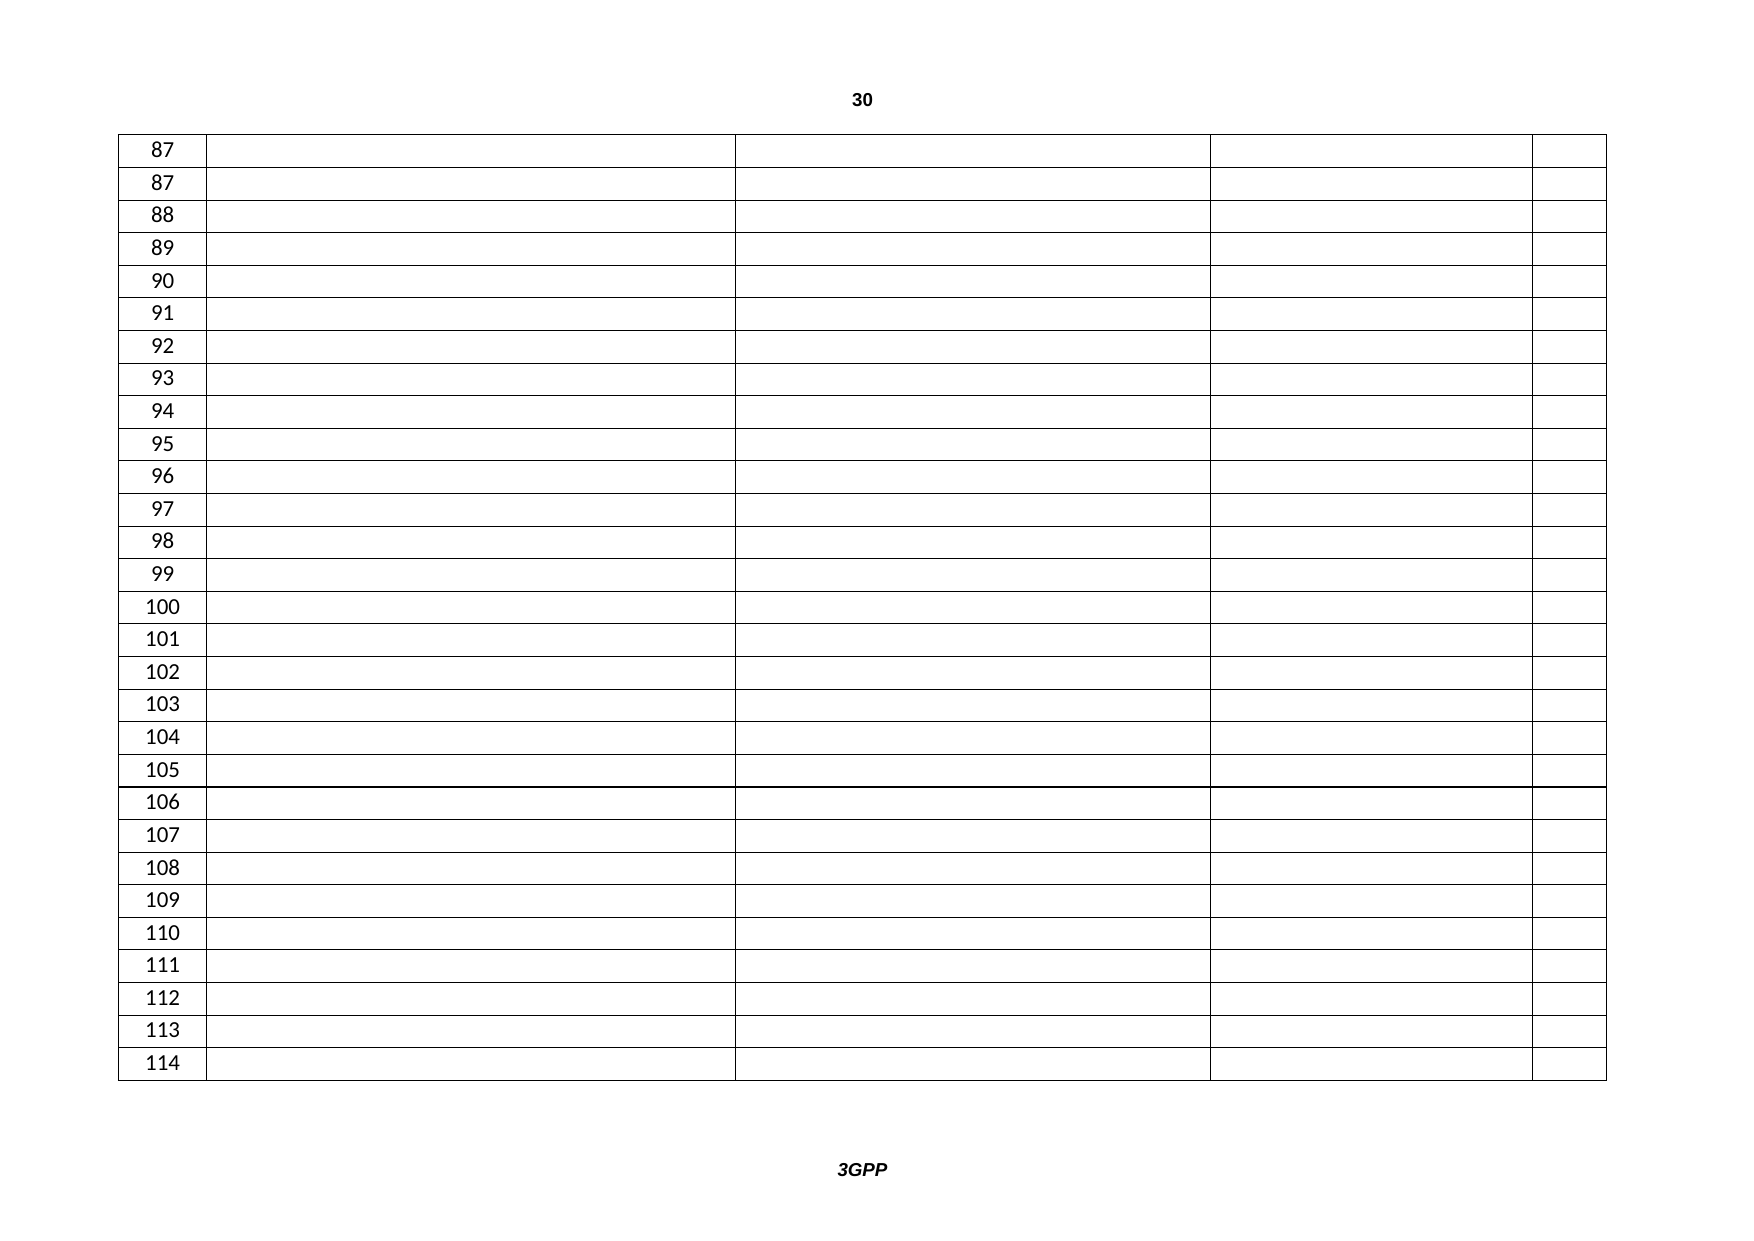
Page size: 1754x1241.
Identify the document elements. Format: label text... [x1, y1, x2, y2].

table_cell [1533, 690, 1606, 721]
table_cell [1211, 624, 1532, 656]
table_cell 97 [119, 494, 206, 526]
table_cell [1533, 820, 1606, 852]
table_cell [207, 559, 735, 591]
table_cell [207, 429, 735, 460]
table_cell [1211, 168, 1532, 199]
table_cell [1533, 527, 1606, 558]
table_cell [207, 364, 735, 395]
table_cell [736, 918, 1210, 949]
table_cell [1211, 885, 1532, 917]
table_cell [207, 298, 735, 330]
table_cell [1533, 135, 1606, 167]
table_cell [1211, 690, 1532, 721]
table_cell [1533, 885, 1606, 917]
table_cell [1533, 494, 1606, 526]
table_cell [736, 494, 1210, 526]
table_cell [1211, 135, 1532, 167]
table_cell 110 [119, 918, 206, 949]
table_cell 89 [119, 233, 206, 265]
table_cell 107 [119, 820, 206, 852]
table_cell [207, 885, 735, 917]
table_cell [1211, 950, 1532, 982]
table_cell [1533, 298, 1606, 330]
table_cell [1533, 461, 1606, 493]
table_cell [736, 201, 1210, 232]
table_cell 109 [119, 885, 206, 917]
table_cell [1211, 396, 1532, 428]
table_cell 98 [119, 527, 206, 558]
table_cell [207, 918, 735, 949]
table_cell [1211, 364, 1532, 395]
table_cell 87 [119, 135, 206, 167]
table_cell [207, 788, 735, 819]
table_cell [736, 396, 1210, 428]
table_cell [1533, 657, 1606, 688]
table_cell [1533, 592, 1606, 623]
table_cell [736, 298, 1210, 330]
table_cell [1211, 233, 1532, 265]
table_cell [207, 201, 735, 232]
table_cell [1533, 1048, 1606, 1080]
table_cell [1211, 1048, 1532, 1080]
table_cell [736, 527, 1210, 558]
table_cell [1211, 1016, 1532, 1047]
table_cell [207, 853, 735, 884]
table_cell [736, 233, 1210, 265]
table_cell [1533, 233, 1606, 265]
table_cell [736, 1016, 1210, 1047]
table_cell 108 [119, 853, 206, 884]
table_cell [207, 266, 735, 297]
table_cell [1533, 429, 1606, 460]
table_cell 103 [119, 690, 206, 721]
table_cell [207, 755, 735, 786]
table_cell [736, 950, 1210, 982]
table_cell [207, 690, 735, 721]
table_cell [1211, 331, 1532, 362]
table_cell [736, 657, 1210, 688]
table_cell [1211, 201, 1532, 232]
table_cell [1211, 298, 1532, 330]
table_cell [736, 266, 1210, 297]
table_cell [207, 396, 735, 428]
table_cell [207, 461, 735, 493]
table_cell [1533, 559, 1606, 591]
table_cell 95 [119, 429, 206, 460]
table_cell [736, 364, 1210, 395]
table_cell [207, 331, 735, 362]
table_cell [1211, 429, 1532, 460]
table_cell [736, 755, 1210, 786]
table_cell [1211, 592, 1532, 623]
table_cell [736, 559, 1210, 591]
table_cell [736, 461, 1210, 493]
table_cell [1533, 950, 1606, 982]
table_cell [1211, 494, 1532, 526]
table_cell [1211, 461, 1532, 493]
table_cell 101 [119, 624, 206, 656]
table_cell 94 [119, 396, 206, 428]
table_cell [736, 429, 1210, 460]
table_cell [1533, 918, 1606, 949]
table_cell [1211, 559, 1532, 591]
table_cell 93 [119, 364, 206, 395]
table_cell [207, 657, 735, 688]
table_cell [736, 722, 1210, 754]
table_cell [207, 592, 735, 623]
table_cell 90 [119, 266, 206, 297]
table_cell 88 [119, 201, 206, 232]
table_cell [1533, 1016, 1606, 1047]
table_cell [736, 885, 1210, 917]
table_cell 113 [119, 1016, 206, 1047]
table_cell 87 [119, 168, 206, 199]
table_cell [1533, 396, 1606, 428]
table_cell [207, 722, 735, 754]
table_cell 114 [119, 1048, 206, 1080]
table_cell [736, 1048, 1210, 1080]
table_cell [1533, 364, 1606, 395]
table_cell 102 [119, 657, 206, 688]
table_cell [207, 135, 735, 167]
table_cell [1211, 527, 1532, 558]
table_cell [207, 1048, 735, 1080]
table_cell [1533, 722, 1606, 754]
table_cell 112 [119, 983, 206, 1014]
table_cell [207, 168, 735, 199]
table_cell [207, 950, 735, 982]
table_cell [207, 233, 735, 265]
table_cell [1533, 168, 1606, 199]
table_cell 91 [119, 298, 206, 330]
table_cell [1211, 918, 1532, 949]
table_cell [736, 135, 1210, 167]
table_cell [736, 820, 1210, 852]
table_cell [1211, 755, 1532, 786]
table_cell [736, 983, 1210, 1014]
table_cell 105 [119, 755, 206, 786]
table_cell [1533, 853, 1606, 884]
table_cell [736, 624, 1210, 656]
table_cell [207, 494, 735, 526]
table_cell [1533, 755, 1606, 786]
table_cell [1533, 624, 1606, 656]
table_cell [207, 1016, 735, 1047]
table_cell [1211, 853, 1532, 884]
table_cell [736, 853, 1210, 884]
table_cell [207, 624, 735, 656]
table_cell 92 [119, 331, 206, 362]
table_cell [736, 592, 1210, 623]
table_cell [207, 983, 735, 1014]
table_cell 106 [119, 788, 206, 819]
table_cell 100 [119, 592, 206, 623]
table_cell [1211, 788, 1532, 819]
table_cell [736, 331, 1210, 362]
table_cell [1533, 201, 1606, 232]
table_cell [736, 168, 1210, 199]
table_cell [1211, 266, 1532, 297]
table_cell [1211, 657, 1532, 688]
table_cell 111 [119, 950, 206, 982]
table_cell 99 [119, 559, 206, 591]
table_cell [1211, 722, 1532, 754]
table_cell [1211, 820, 1532, 852]
table_cell [1211, 983, 1532, 1014]
table_cell [1533, 331, 1606, 362]
table_cell [736, 690, 1210, 721]
table_cell [1533, 983, 1606, 1014]
table_cell [207, 820, 735, 852]
table_cell [1533, 788, 1606, 819]
table_cell [1533, 266, 1606, 297]
table_cell [736, 788, 1210, 819]
table_cell [207, 527, 735, 558]
table_cell 96 [119, 461, 206, 493]
table_cell 104 [119, 722, 206, 754]
